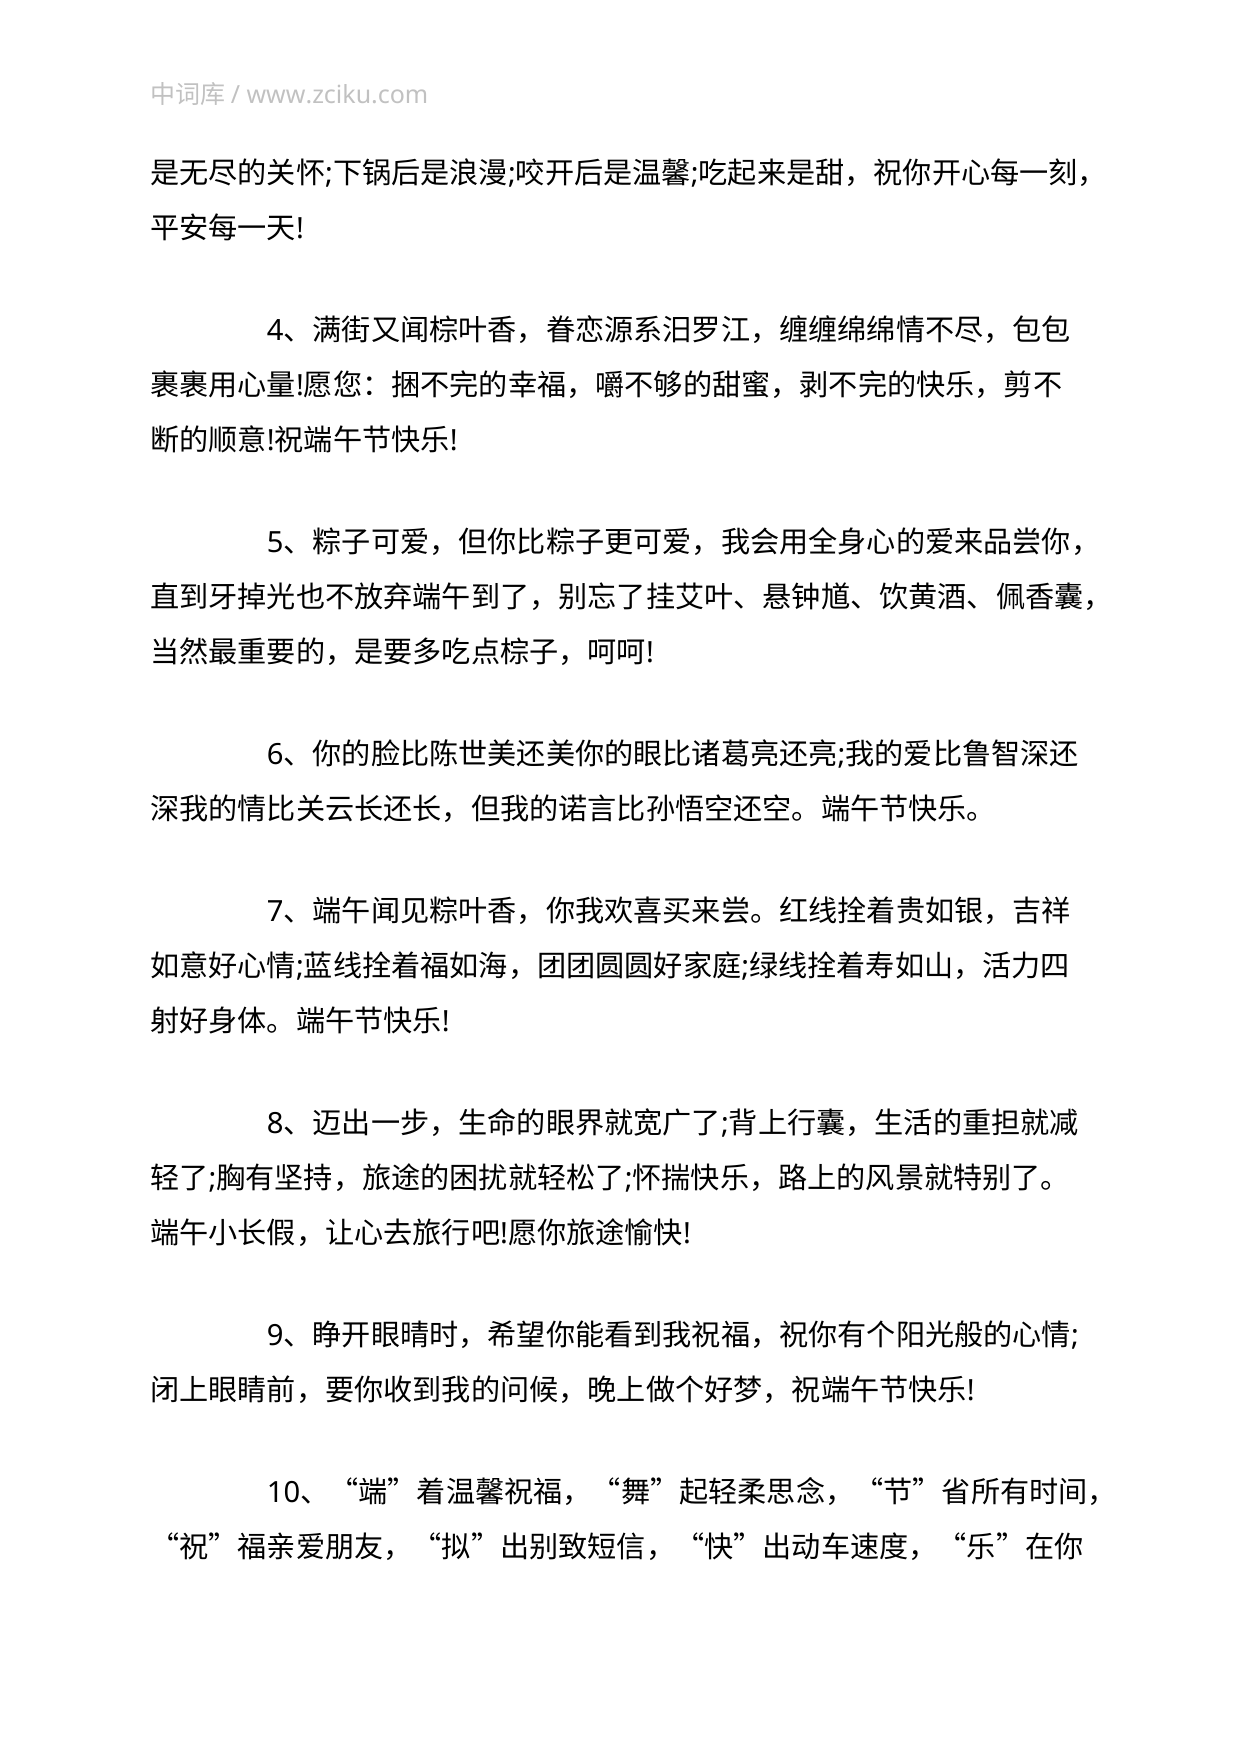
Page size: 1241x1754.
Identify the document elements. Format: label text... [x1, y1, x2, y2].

text 9、睁开眼晴时，希望你能看到我祝福，祝你有个阳光般的心情;闭上眼睛前，要你收到我的问候，晚上做个好梦，祝端午节快乐! [150, 1312, 1090, 1409]
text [150, 150, 1090, 247]
text 7、端午闻见粽叶香，你我欢喜买来尝。红线拴着贵如银，吉祥如意好心情;蓝线拴着福如海，团团圆圆好家庭;绿线拴着寿如山，活力四射好身体。端午节快乐! [150, 888, 1090, 1040]
text 5、粽子可爱，但你比粽子更可爱，我会用全身心的爱来品尝你，直到牙掉光也不放弃端午到了，别忘了挂艾叶、悬钟馗、饮黄酒、佩香囊，当然最重要的，是要多吃点棕子，呵呵! [150, 519, 1090, 671]
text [150, 1468, 1090, 1566]
text 4、满街又闻棕叶香，眷恋源系汨罗江，缠缠绵绵情不尽，包包裹裹用心量!愿您：捆不完的幸福，嚼不够的甜蜜，剥不完的快乐，剪不断的顺意!祝端午节快乐! [150, 307, 1090, 459]
text 8、迈出一步，生命的眼界就宽广了;背上行囊，生活的重担就减轻了;胸有坚持，旅途的困扰就轻松了;怀揣快乐，路上的风景就特别了。端午小长假，让心去旅行吧!愿你旅途愉快! [150, 1099, 1090, 1252]
text 6、你的脸比陈世美还美你的眼比诸葛亮还亮;我的爱比鲁智深还深我的情比关云长还长，但我的诺言比孙悟空还空。端午节快乐。 [150, 731, 1090, 828]
